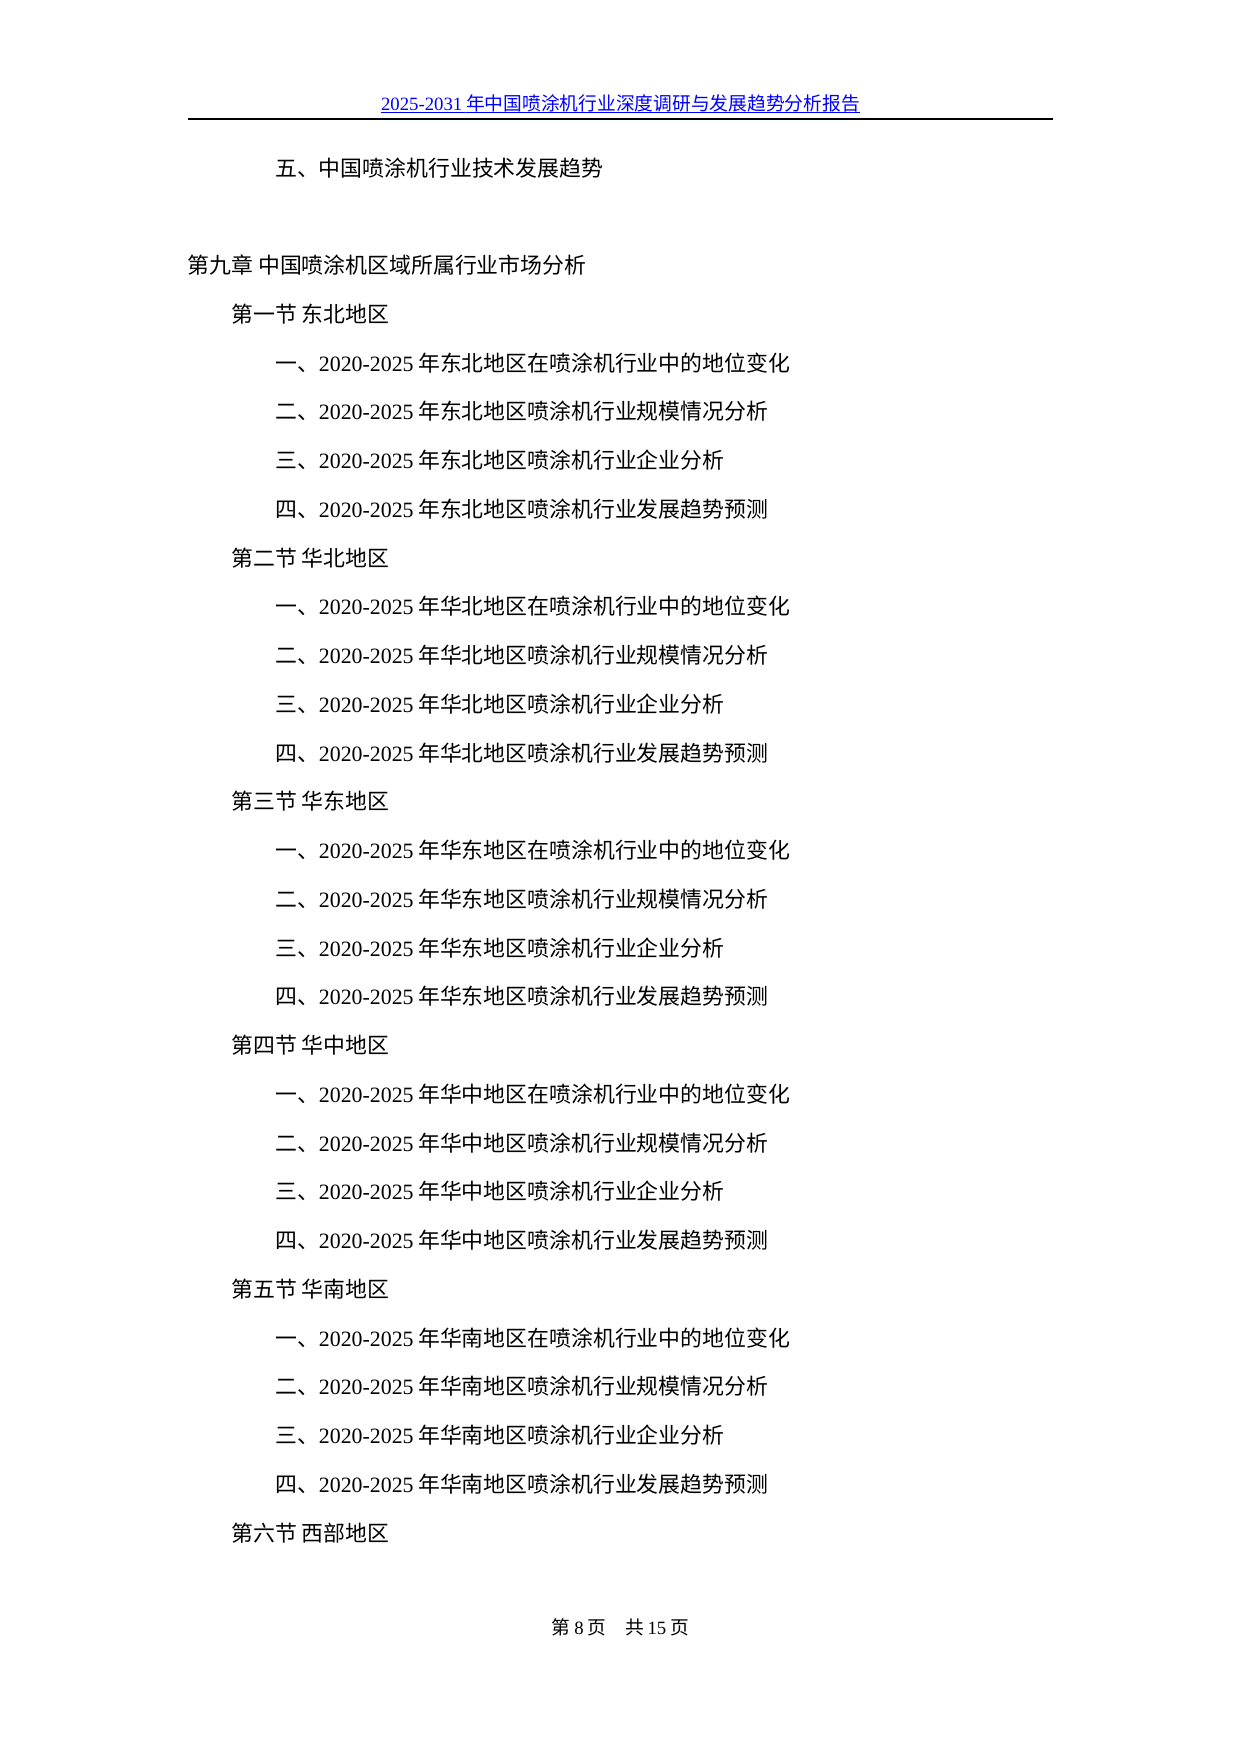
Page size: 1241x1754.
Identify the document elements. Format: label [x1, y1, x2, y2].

text [187, 150, 1053, 1548]
